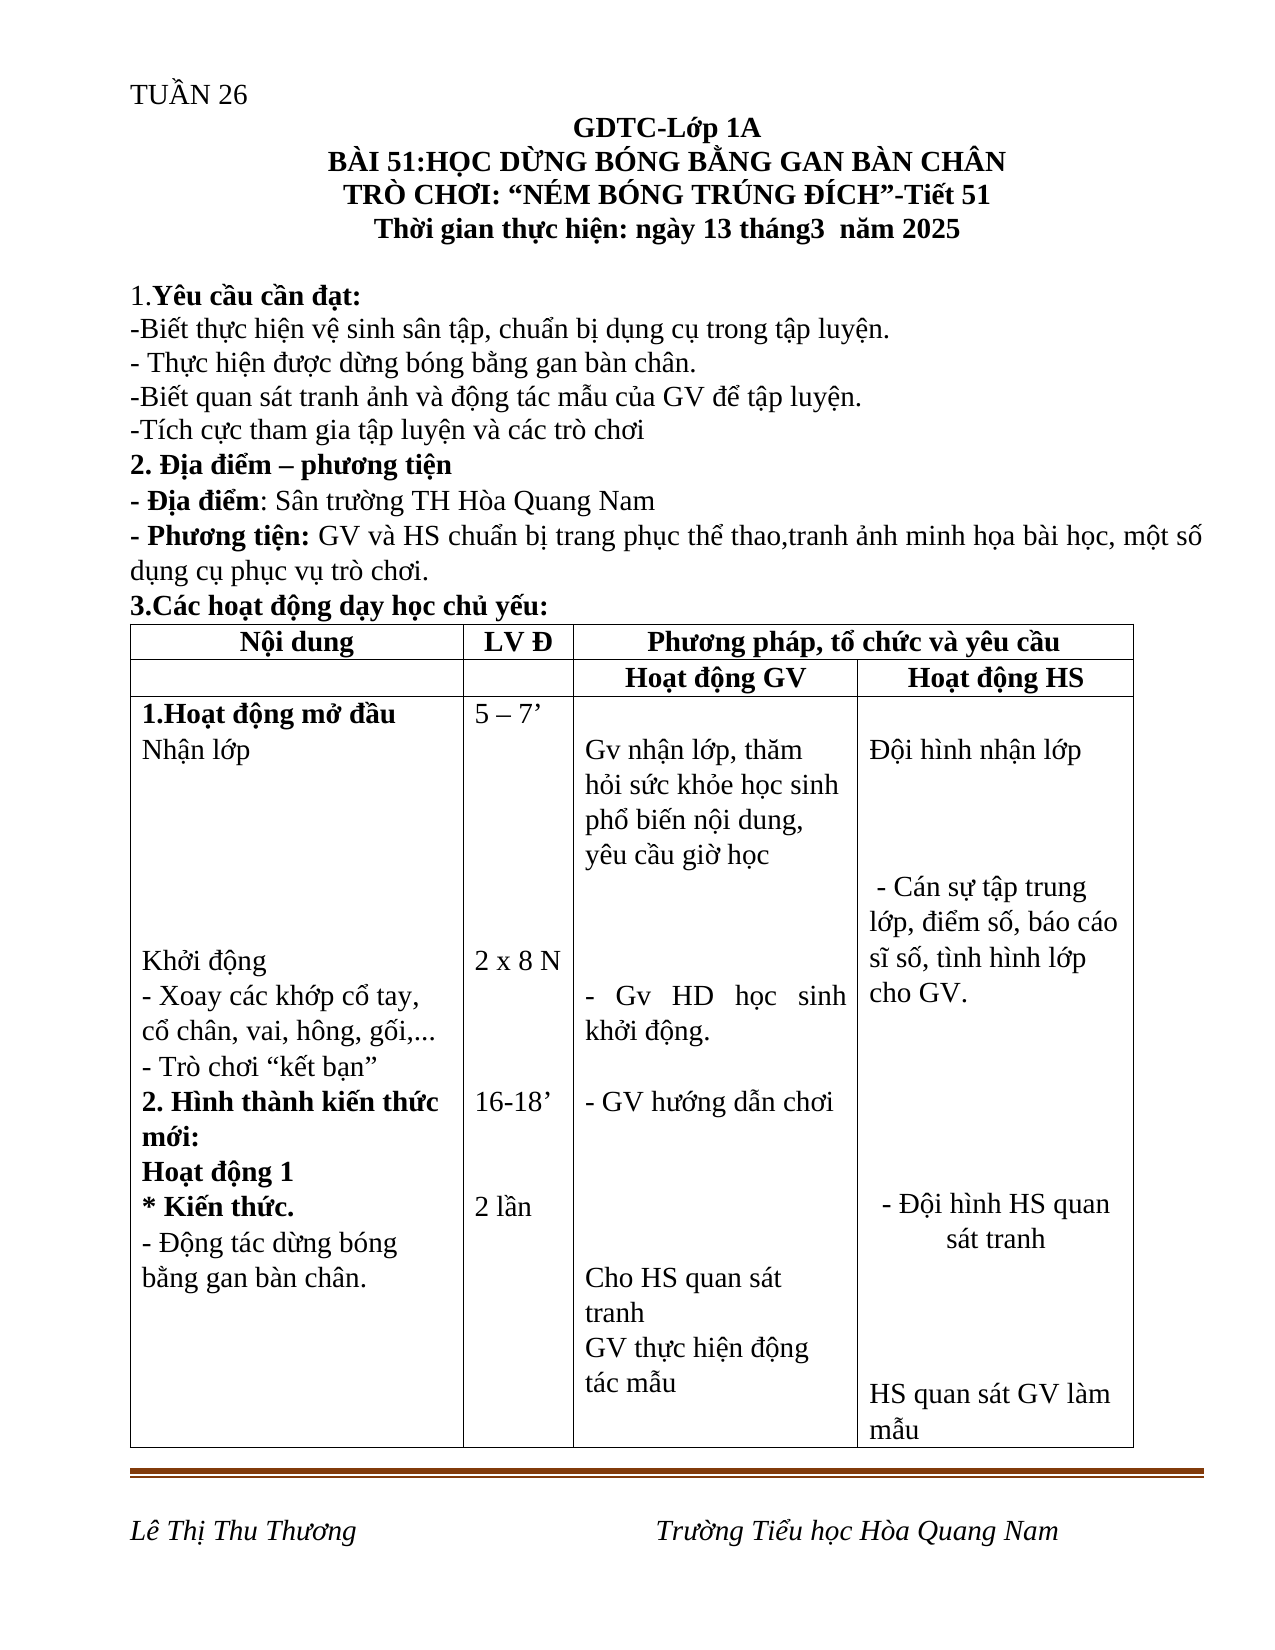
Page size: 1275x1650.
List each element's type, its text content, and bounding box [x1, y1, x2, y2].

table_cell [464, 697, 573, 1447]
text BÀI 51:HỌC DỪNG BÓNG BẰNG GAN BÀN CHÂN [130, 144, 1204, 177]
text - Phương tiện: GV và HS chuẩn bị trang phục thể thao,tranh ảnh minh họa bài học, một số dụng cụ phục vụ trò chơi. [130, 518, 1204, 587]
text TUẦN 26 [130, 77, 1204, 110]
text GDTC-Lớp 1A [130, 110, 1204, 144]
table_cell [858, 697, 1133, 1447]
table_cell [464, 660, 573, 696]
text TRÒ CHƠI: “NÉM BÓNG TRÚNG ĐÍCH”-Tiết 51 [130, 177, 1204, 211]
text -Tích cực tham gia tập luyện và các trò chơi [130, 412, 1204, 446]
text - Thực hiện được dừng bóng bằng gan bàn chân. [130, 345, 1204, 379]
table_cell Hoạt động GV [574, 660, 857, 696]
table_cell [131, 660, 463, 696]
text Thời gian thực hiện: ngày 13 tháng3 năm 2025 [130, 211, 1204, 244]
table_header Phương pháp, tổ chức và yêu cầu [574, 625, 1133, 659]
text 3.Các hoạt động dạy học chủ yếu: [130, 588, 1204, 622]
text 1.Yêu cầu cần đạt: [130, 278, 1204, 312]
table_cell Hoạt động HS [858, 660, 1133, 696]
table_header Nội dung [131, 625, 463, 659]
table_header LV Đ [464, 625, 573, 659]
text -Biết thực hiện vệ sinh sân tập, chuẩn bị dụng cụ trong tập luyện. [130, 312, 1204, 345]
text - Địa điểm: Sân trường TH Hòa Quang Nam [130, 483, 1204, 516]
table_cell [131, 697, 463, 1447]
text -Biết quan sát tranh ảnh và động tác mẫu của GV để tập luyện. [130, 379, 1204, 412]
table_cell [574, 697, 857, 1447]
text 2. Địa điểm – phương tiện [130, 447, 1204, 481]
